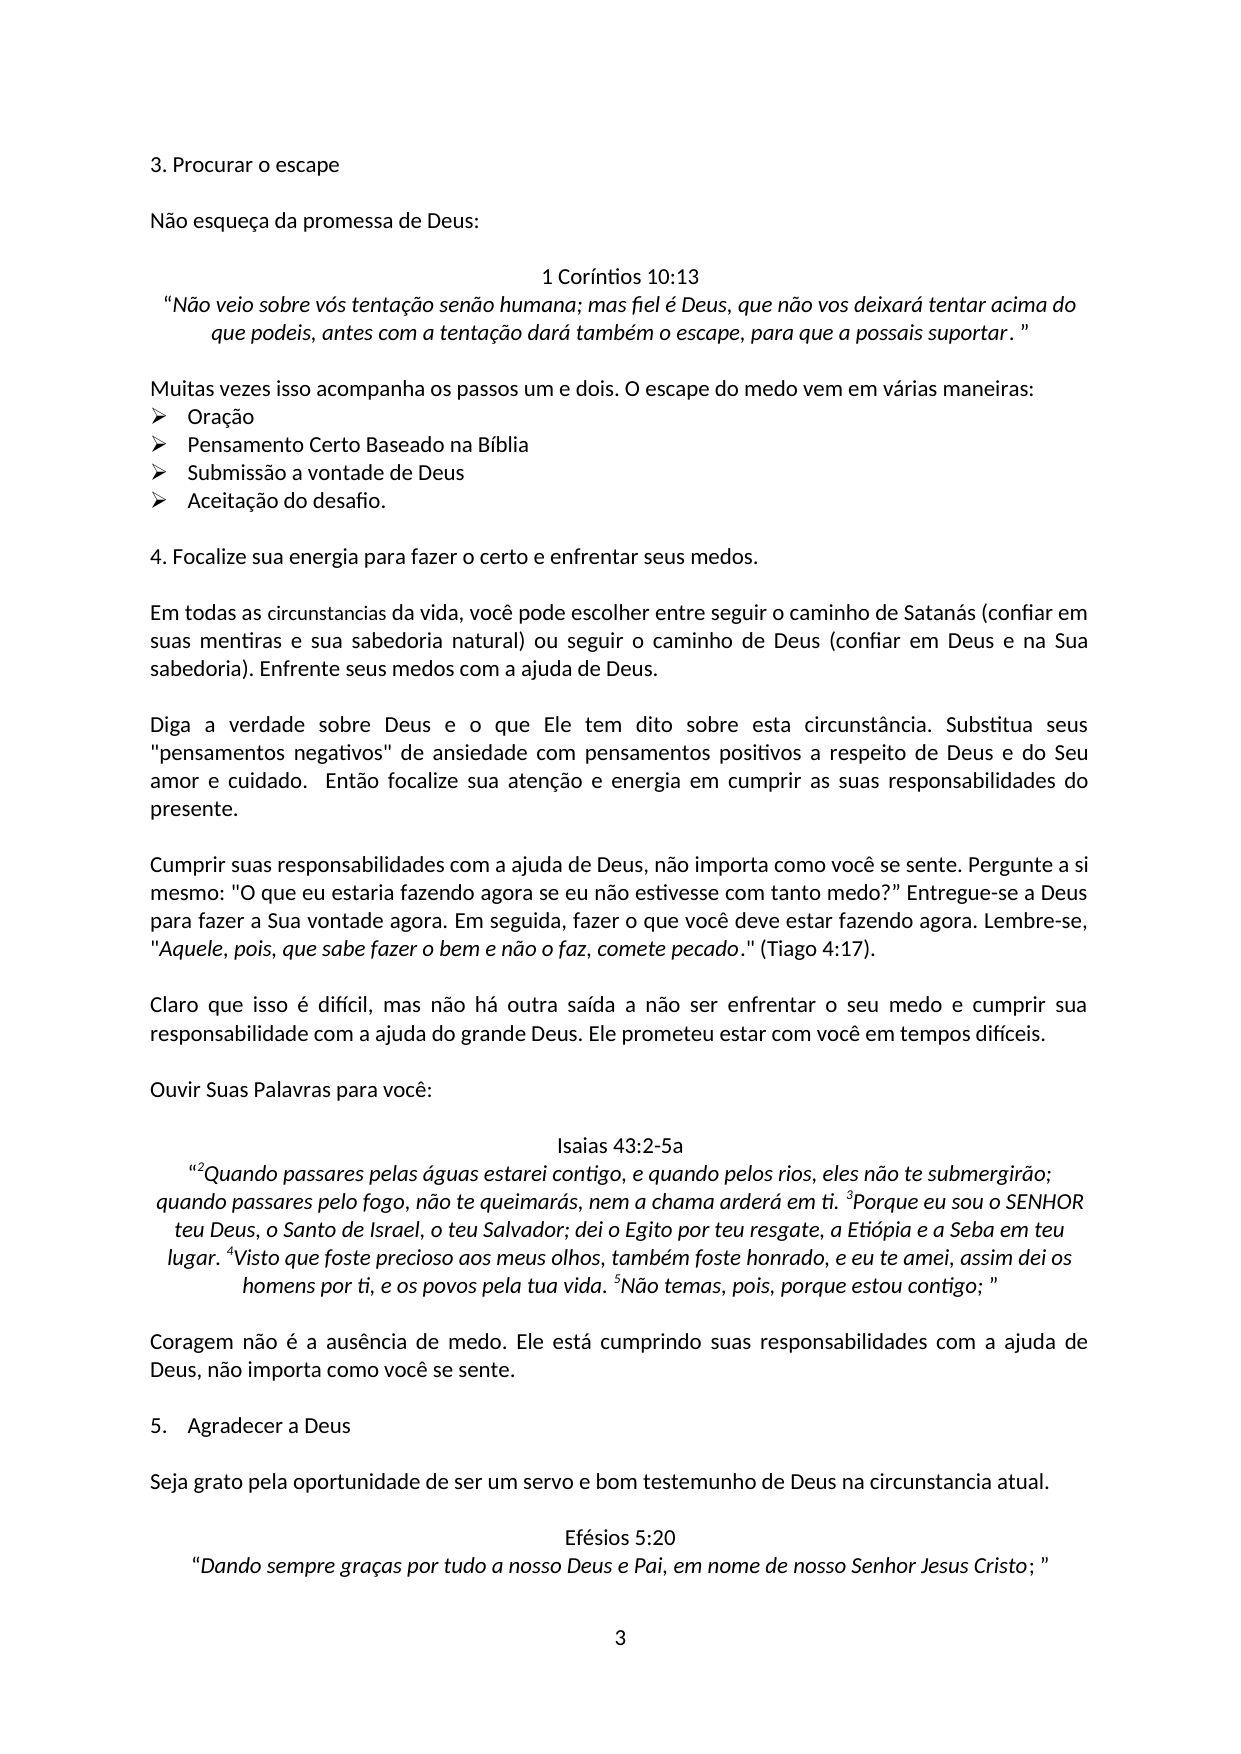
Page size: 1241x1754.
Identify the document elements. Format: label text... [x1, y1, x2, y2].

text “2Quando passares pelas águas estarei contigo, e quando pelos rios, eles não te submergirão; quando passares pelo fogo, não te queimarás, nem a chama arderá em ti. 3Porque eu sou o SENHOR teu Deus, o Santo de Israel, o teu Salvador; dei o Egito por teu resgate, a Etiópia e a Seba em teu lugar. 4Visto que foste precioso aos meus olhos, também foste honrado, e eu te amei, assim dei os homens por ti, e os povos pela tua vida. 5Não temas, pois, porque estou contigo; ” [150, 1159, 1090, 1299]
text Não esqueça da promessa de Deus: [150, 206, 1090, 234]
text “Não veio sobre vós tentação senão humana; mas fiel é Deus, que não vos deixará tentar acima do que podeis, antes com a tentação dará também o escape, para que a possais suportar. ” [150, 290, 1090, 346]
list Oração [150, 402, 1090, 430]
text Efésios 5:20 [150, 1523, 1090, 1551]
text Cumprir suas responsabilidades com a ajuda de Deus, não importa como você se sente. Pergunte a si mesmo: "O que eu estaria fazendo agora se eu não estivesse com tanto medo?” Entregue-se a Deus para fazer a Sua vontade agora. Em seguida, fazer o que você deve estar fazendo agora. Lembre-se, "Aquele, pois, que sabe fazer o bem e não o faz, comete pecado." (Tiago 4:17). [150, 851, 1090, 963]
text 1 Coríntios 10:13 [150, 262, 1090, 290]
text Coragem não é a ausência de medo. Ele está cumprindo suas responsabilidades com a ajuda de Deus, não importa como você se sente. [150, 1327, 1090, 1383]
text 3. Procurar o escape [150, 150, 1090, 178]
list Submissão a vontade de Deus [150, 458, 1090, 486]
text “Dando sempre graças por tudo a nosso Deus e Pai, em nome de nosso Senhor Jesus Cristo; ” [150, 1551, 1090, 1579]
text Claro que isso é difícil, mas não há outra saída a não ser enfrentar o seu medo e cumprir sua responsabilidade com a ajuda do grande Deus. Ele prometeu estar com você em tempos difíceis. [150, 991, 1090, 1047]
text Em todas as circunstancias da vida, você pode escolher entre seguir o caminho de Satanás (confiar em suas mentiras e sua sabedoria natural) ou seguir o caminho de Deus (confiar em Deus e na Sua sabedoria). Enfrente seus medos com a ajuda de Deus. [150, 598, 1090, 682]
text 4. Focalize sua energia para fazer o certo e enfrentar seus medos. [150, 542, 1090, 570]
text Diga a verdade sobre Deus e o que Ele tem dito sobre esta circunstância. Substitua seus "pensamentos negativos" de ansiedade com pensamentos positivos a respeito de Deus e do Seu amor e cuidado. Então focalize sua atenção e energia em cumprir as suas responsabilidades do presente. [150, 710, 1090, 822]
text Seja grato pela oportunidade de ser um servo e bom testemunho de Deus na circunstancia atual. [150, 1467, 1090, 1495]
text Ouvir Suas Palavras para você: [150, 1075, 1090, 1103]
list Aceitação do desafio. [150, 486, 1090, 514]
list Agradecer a Deus [150, 1411, 1090, 1439]
list Pensamento Certo Baseado na Bíblia [150, 430, 1090, 458]
text Muitas vezes isso acompanha os passos um e dois. O escape do medo vem em várias maneiras: [150, 374, 1090, 402]
text Isaias 43:2-5a [150, 1131, 1090, 1159]
